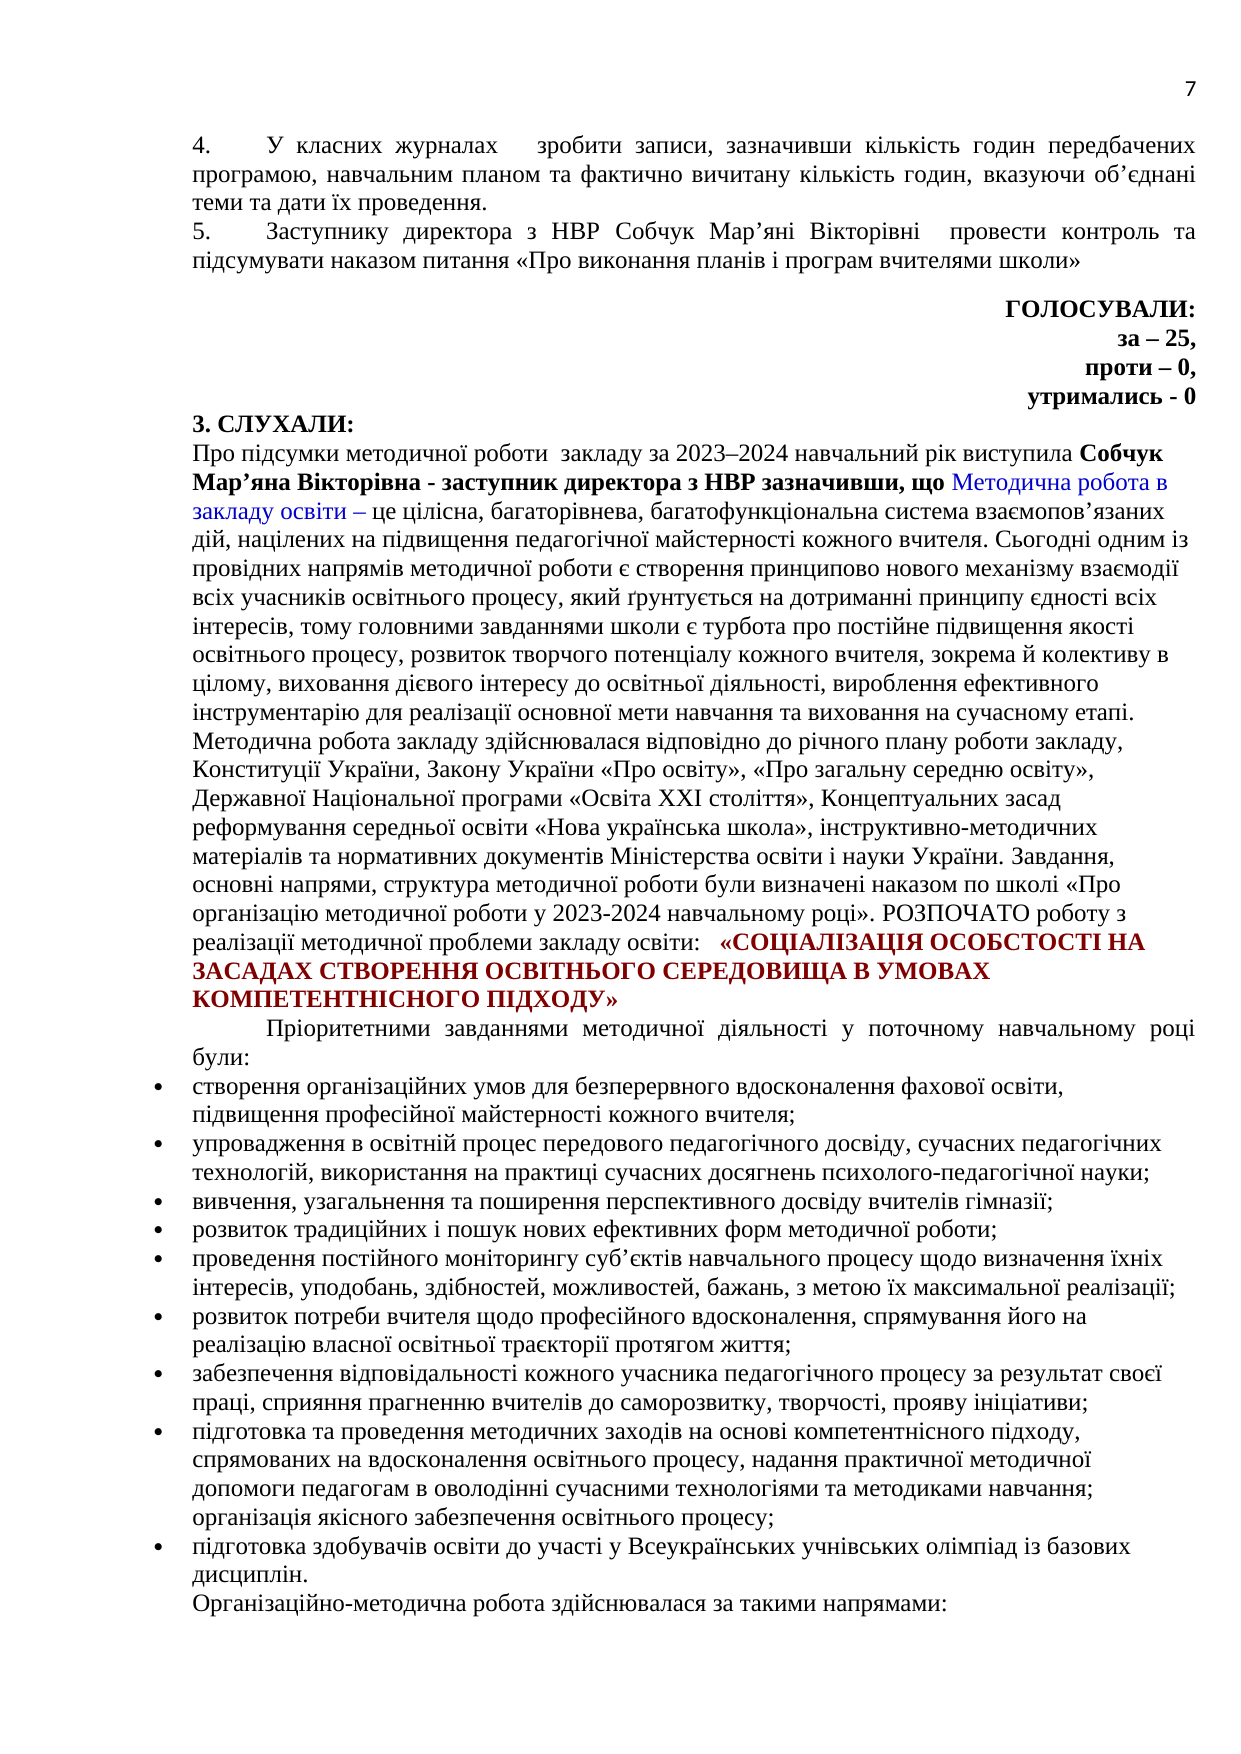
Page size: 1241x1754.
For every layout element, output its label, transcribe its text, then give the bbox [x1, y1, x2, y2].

list Організаційно-методична робота здійснювалася за такими напрямами: [192, 1588, 1196, 1617]
list вивчення, узагальнення та поширення перспективного досвіду вчителів гімназії; [154, 1186, 1196, 1214]
text 3. СЛУХАЛИ: [192, 409, 1196, 438]
text Про підсумки методичної роботи закладу за 2023–2024 навчальний рік виступила Собчук Мар’яна Вікторівна - заступник директора з НВР зазначивши, що Методична робота в закладу освіти – це цілісна, багаторівнева, багатофункціональна система взаємопов’язаних дій, націлених на підвищення педагогічної майстерності кожного вчителя. Сьогодні одним із провідних напрямів методичної роботи є створення принципово нового механізму взаємодії всіх учасників освітнього процесу, який ґрунтується на дотриманні принципу єдності всіх інтересів, тому головними завданнями школи є турбота про постійне підвищення якості освітнього процесу, розвиток творчого потенціалу кожного вчителя, зокрема й колективу в цілому, виховання дієвого інтересу до освітньої діяльності, вироблення ефективного інструментарію для реалізації основної мети навчання та виховання на сучасному етапі. Методична робота закладу здійснювалася відповідно до річного плану роботи закладу, Конституції України, Закону України «Про освіту», «Про загальну середню освіту», Державної Національної програми «Освіта XXI століття», Концептуальних засад реформування середньої освіти «Нова українська школа», інструктивно-методичних матеріалів та нормативних документів Міністерства освіти і науки України. Завдання, основні напрями, структура методичної роботи були визначені наказом по школі «Про організацію методичної роботи у 2023-2024 навчальному році». РОЗПОЧАТО роботу з реалізації методичної проблеми закладу освіти: «соціалізація особстості на засадах створення освітнього середовища в умовах компетентнісного підходу» [192, 438, 1196, 1013]
list Заступнику директора з НВР Собчук Мар’яні Вікторівні провести контроль та підсумувати наказом питання «Про виконання планів і програм вчителями школи» [192, 216, 1196, 274]
text проти – 0, [198, 352, 1196, 381]
list У класних журналах зробити записи, зазначивши кількість годин передбачених програмою, навчальним планом та фактично вичитану кількість годин, вказуючи об’єднані теми та дати їх проведення. [192, 130, 1196, 216]
text ГОЛОСУВАЛИ: [198, 294, 1196, 323]
list підготовка здобувачів освіти до участі у Всеукраїнських учнівських олімпіад із базових дисциплін. [154, 1531, 1196, 1588]
list підготовка та проведення методичних заходів на основі компетентнісного підходу, спрямованих на вдосконалення освітнього процесу, надання практичної методичної допомоги педагогам в оволодінні сучасними технологіями та методиками навчання; організація якісного забезпечення освітнього процесу; [154, 1416, 1196, 1531]
text Пріоритетними завданнями методичної діяльності у поточному навчальному році були: [192, 1013, 1196, 1071]
list забезпечення відповідальності кожного учасника педагогічного процесу за результат своєї праці, сприяння прагненню вчителів до саморозвитку, творчості, прояву ініціативи; [154, 1358, 1196, 1416]
list розвиток традиційних і пошук нових ефективних форм методичної роботи; [154, 1214, 1196, 1243]
list розвиток потреби вчителя щодо професійного вдосконалення, спрямування його на реалізацію власної освітньої траєкторії протягом життя; [154, 1301, 1196, 1358]
list упровадження в освітній процес передового педагогічного досвіду, сучасних педагогічних технологій, використання на практиці сучасних досягнень психолого-педагогічної науки; [154, 1128, 1196, 1186]
list проведення постійного моніторингу суб’єктів навчального процесу щодо визначення їхніх інтересів, уподобань, здібностей, можливостей, бажань, з метою їх максимальної реалізації; [154, 1243, 1196, 1301]
text за – 25, [198, 323, 1196, 352]
list створення організаційних умов для безперервного вдосконалення фахової освіти, підвищення професійної майстерності кожного вчителя; [154, 1071, 1196, 1128]
text утримались - 0 [198, 381, 1196, 409]
